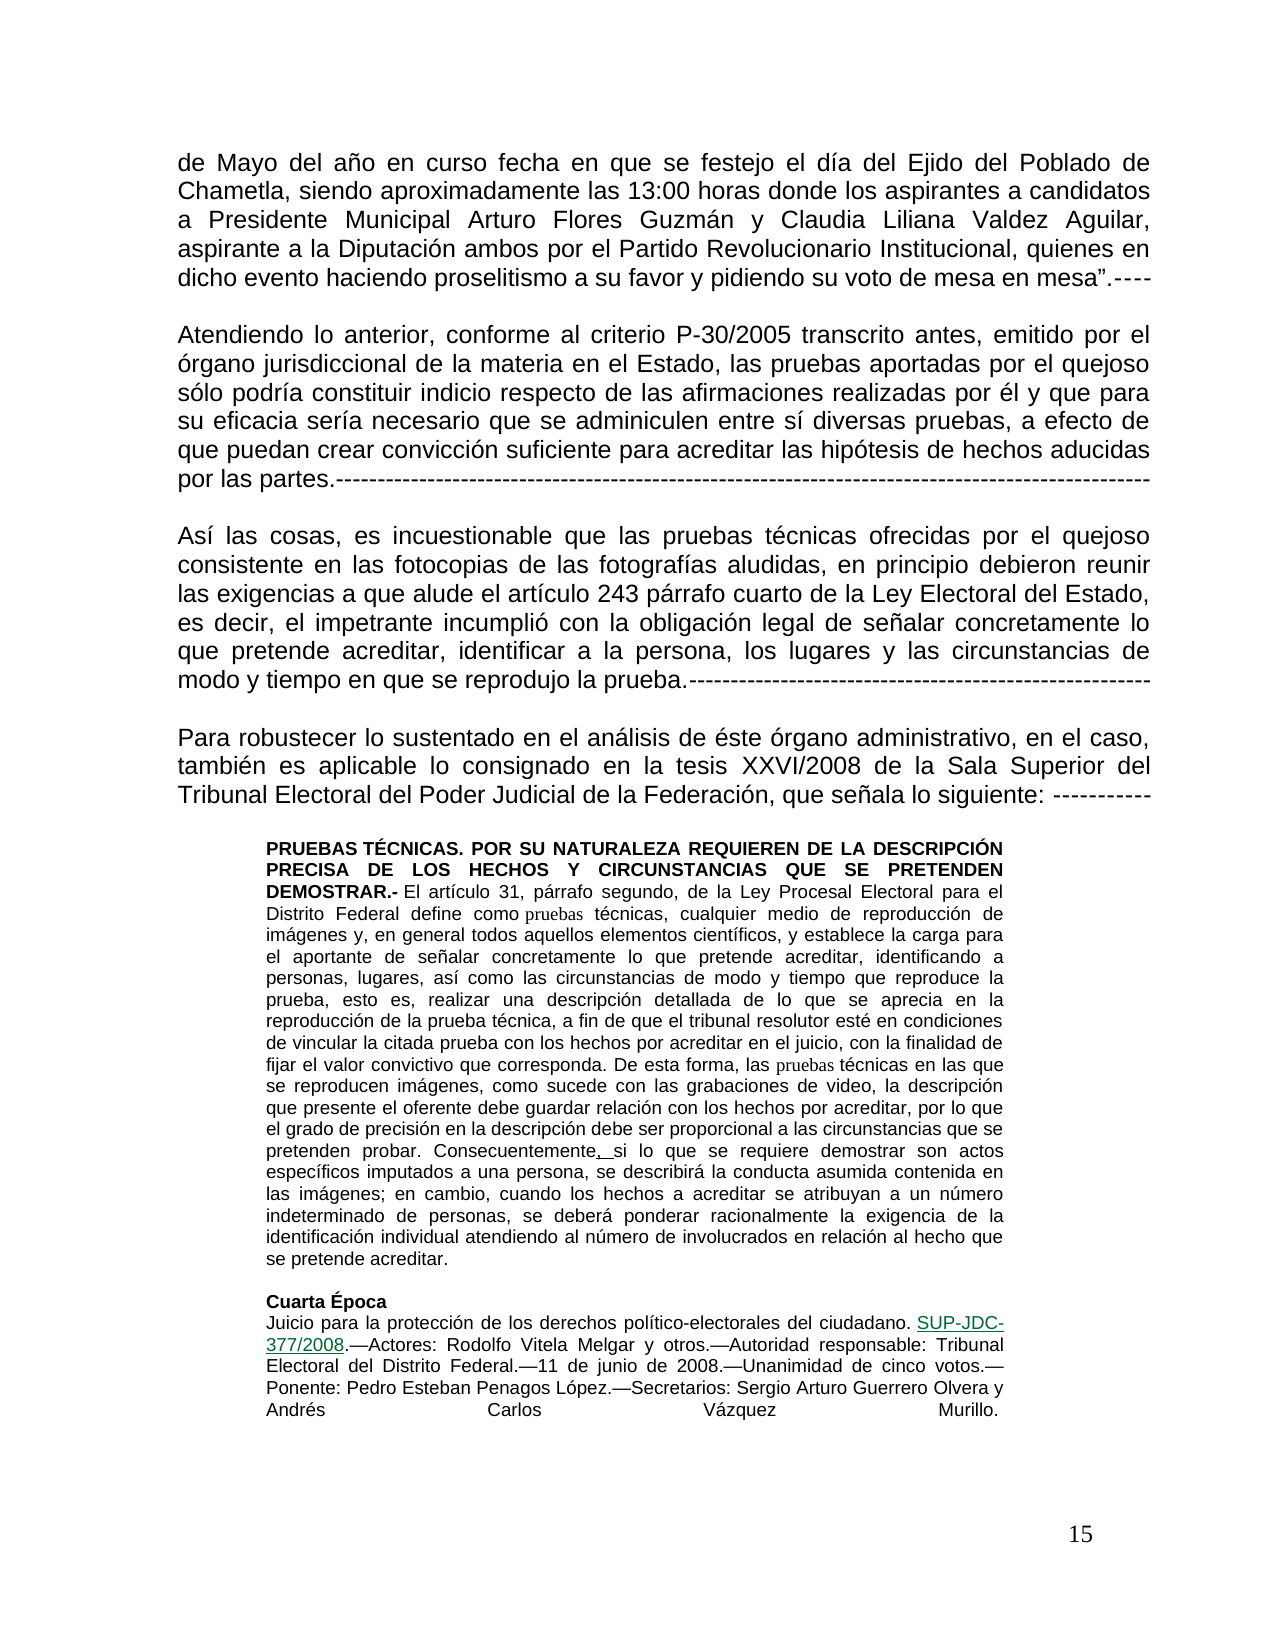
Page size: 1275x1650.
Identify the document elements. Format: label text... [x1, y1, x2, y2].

text PRUEBAS TÉCNICAS. POR SU NATURALEZA REQUIEREN DE LA DESCRIPCIÓN PRECISA DE LOS HECHOS Y CIRCUNSTANCIAS QUE SE PRETENDEN DEMOSTRAR.- El artículo 31, párrafo segundo, de la Ley Procesal Electoral para el Distrito Federal define como pruebas técnicas, cualquier medio de reproducción de imágenes y, en general todos aquellos elementos científicos, y establece la carga para el aportante de señalar concretamente lo que pretende acreditar, identificando a personas, lugares, así como las circunstancias de modo y tiempo que reproduce la prueba, esto es, realizar una descripción detallada de lo que se aprecia en la reproducción de la prueba técnica, a fin de que el tribunal resolutor esté en condiciones de vincular la citada prueba con los hechos por acreditar en el juicio, con la finalidad de fijar el valor convictivo que corresponda. De esta forma, las pruebas técnicas en las que se reproducen imágenes, como sucede con las grabaciones de video, la descripción que presente el oferente debe guardar relación con los hechos por acreditar, por lo que el grado de precisión en la descripción debe ser proporcional a las circunstancias que se pretenden probar. Consecuentemente, si lo que se requiere demostrar son actos específicos imputados a una persona, se describirá la conducta asumida contenida en las imágenes; en cambio, cuando los hechos a acreditar se atribuyan a un número indeterminado de personas, se deberá ponderar racionalmente la exigencia de la identificación individual atendiendo al número de involucrados en relación al hecho que se pretende acreditar. [266, 838, 1004, 1269]
text Así las cosas, es incuestionable que las pruebas técnicas ofrecidas por el quejoso consistente en las fotocopias de las fotografías aludidas, en principio debieron reunir las exigencias a que alude el artículo 243 párrafo cuarto de la Ley Electoral del Estado, es decir, el impetrante incumplió con la obligación legal de señalar concretamente lo que pretende acreditar, identificar a la persona, los lugares y las circunstancias de modo y tiempo en que se reprodujo la prueba. [177, 521, 1152, 694]
text Para robustecer lo sustentado en el análisis de éste órgano administrativo, en el caso, también es aplicable lo consignado en la tesis XXVI/2008 de la Sala Superior del Tribunal Electoral del Poder Judicial de la Federación, que señala lo siguiente: [177, 723, 1152, 809]
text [177, 148, 1152, 291]
text Juicio para la protección de los derechos político-electorales del ciudadano. SUP-JDC-377/2008.—Actores: Rodolfo Vitela Melgar y otros.—Autoridad responsable: Tribunal Electoral del Distrito Federal.—11 de junio de 2008.—Unanimidad de cinco votos.—Ponente: Pedro Esteban Penagos López.—Secretarios: Sergio Arturo Guerrero Olvera y Andrés Carlos Vázquez Murillo. [266, 1312, 1004, 1449]
text Atendiendo lo anterior, conforme al criterio P-30/2005 transcrito antes, emitido por el órgano jurisdiccional de la materia en el Estado, las pruebas aportadas por el quejoso sólo podría constituir indicio respecto de las afirmaciones realizadas por él y que para su eficacia sería necesario que se adminiculen entre sí diversas pruebas, a efecto de que puedan crear convicción suficiente para acreditar las hipótesis de hechos aducidas por las partes. [177, 320, 1152, 493]
text Cuarta Época [266, 1269, 1004, 1312]
